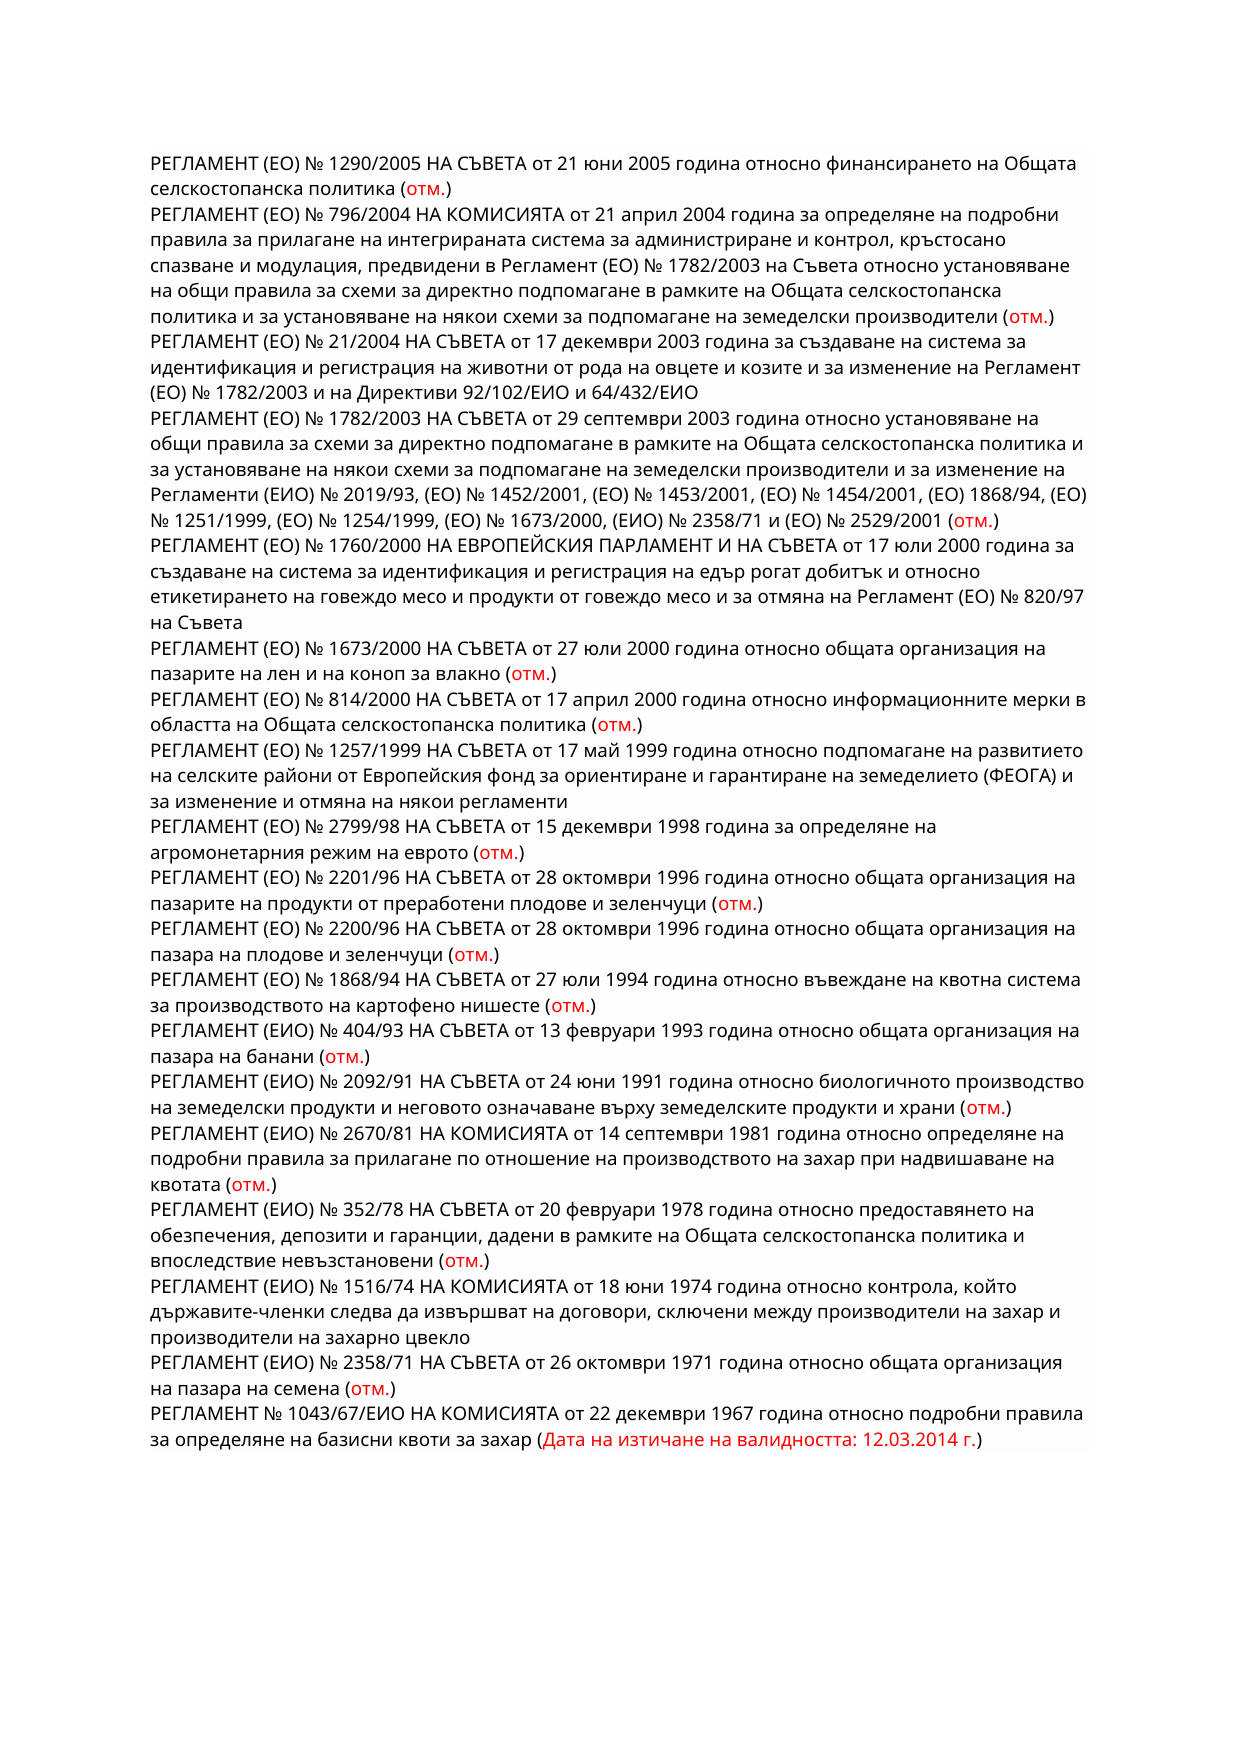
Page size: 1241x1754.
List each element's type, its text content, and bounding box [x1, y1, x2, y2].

text РЕГЛАМЕНТ (ЕО) № 1760/2000 НА ЕВРОПЕЙСКИЯ ПАРЛАМЕНТ И НА СЪВЕТА от 17 юли 2000 година за създаване на система за идентификация и регистрация на едър рогат добитък и относно етикетирането на говеждо месо и продукти от говеждо месо и за отмяна на Регламент (ЕО) № 820/97 на Съвета [150, 533, 1090, 635]
text РЕГЛАМЕНТ (ЕО) № 2201/96 НА СЪВЕТА от 28 октомври 1996 година относно общата организация на пазарите на продукти от преработени плодове и зеленчуци (отм.) [150, 864, 1090, 916]
text РЕГЛАМЕНТ (ЕИО) № 404/93 НА СЪВЕТА от 13 февруари 1993 година относно общата организация на пазара на банани (отм.) [150, 1018, 1090, 1069]
text РЕГЛАМЕНТ (ЕИО) № 2092/91 НА СЪВЕТА от 24 юни 1991 година относно биологичното производство на земеделски продукти и неговото означаване върху земеделските продукти и храни (отм.) [150, 1069, 1090, 1120]
text РЕГЛАМЕНТ (ЕО) № 1290/2005 НА СЪВЕТА от 21 юни 2005 година относно финансирането на Общата селскостопанска политика (отм.) [150, 150, 1090, 201]
text РЕГЛАМЕНТ (ЕО) № 1673/2000 НА СЪВЕТА от 27 юли 2000 година относно общата организация на пазарите на лен и на коноп за влакно (отм.) [150, 635, 1090, 686]
text РЕГЛАМЕНТ (ЕИО) № 352/78 НА СЪВЕТА от 20 февруари 1978 година относно предоставянето на обезпечения, депозити и гаранции, дадени в рамките на Общата селскостопанска политика и впоследствие невъзстановени (отм.) [150, 1196, 1090, 1273]
text РЕГЛАМЕНТ (ЕО) № 1782/2003 НА СЪВЕТА от 29 септември 2003 година относно установяване на общи правила за схеми за директно подпомагане в рамките на Общата селскостопанска политика и за установяване на някои схеми за подпомагане на земеделски производители и за изменение на Регламенти (EИО) № 2019/93, (EО) № 1452/2001, (EО) № 1453/2001, (EО) № 1454/2001, (EО) 1868/94, (EО) № 1251/1999, (EО) № 1254/1999, (EО) № 1673/2000, (EИО) № 2358/71 и (EО) № 2529/2001 (отм.) [150, 405, 1090, 533]
text РЕГЛАМЕНТ (ЕИО) № 2358/71 НА СЪВЕТА от 26 октомври 1971 година относно общата организация на пазара на семена (отм.) [150, 1349, 1090, 1401]
text РЕГЛАМЕНТ (ЕО) № 796/2004 НА КОМИСИЯТА от 21 април 2004 година за определяне на подробни правила за прилагане на интегрираната система за администриране и контрол, кръстосано спазване и модулация, предвидени в Регламент (ЕО) № 1782/2003 на Съвета относно установяване на общи правила за схеми за директно подпомагане в рамките на Общата селскостопанска политика и за установяване на някои схеми за подпомагане на земеделски производители (отм.) [150, 201, 1090, 329]
text РЕГЛАМЕНТ (ЕО) № 1868/94 НА СЪВЕТА от 27 юли 1994 година относно въвеждане на квотна система за производството на картофено нишесте (отм.) [150, 967, 1090, 1018]
text РЕГЛАМЕНТ (ЕИО) № 1516/74 НА КОМИСИЯТА от 18 юни 1974 година относно контрола, който държавите-членки следва да извършват на договори, сключени между производители на захар и производители на захарно цвекло [150, 1273, 1090, 1349]
text РЕГЛАМЕНТ (ЕО) № 1257/1999 НА СЪВЕТА от 17 май 1999 година относно подпомагане на развитието на селските райони от Европейския фонд за ориентиране и гарантиране на земеделието (ФЕОГА) и за изменение и отмяна на някои регламенти [150, 737, 1090, 813]
text РЕГЛАМЕНТ (ЕО) № 2799/98 НА СЪВЕТА от 15 декември 1998 година за определяне на агромонетарния режим на еврото (отм.) [150, 813, 1090, 864]
text РЕГЛАМЕНТ (ЕО) № 2200/96 НА СЪВЕТА от 28 октомври 1996 година относно общата организация на пазара на плодове и зеленчуци (отм.) [150, 916, 1090, 967]
text РЕГЛАМЕНТ № 1043/67/ЕИО НА КОМИСИЯТА от 22 декември 1967 година относно подробни правила за определяне на базисни квоти за захар (Дата на изтичане на валидността: 12.03.2014 г.) [150, 1401, 1090, 1452]
text РЕГЛАМЕНТ (ЕO) № 814/2000 НА СЪВЕТА от 17 април 2000 година относно информационните мерки в областта на Общата селскостопанска политика (отм.) [150, 686, 1090, 737]
text РЕГЛАМЕНТ (ЕО) № 21/2004 НА СЪВЕТА от 17 декември 2003 година за създаване на система за идентификация и регистрация на животни от рода на овцете и козите и за изменение на Регламент (EO) № 1782/2003 и на Директиви 92/102/ЕИО и 64/432/ЕИО [150, 329, 1090, 405]
text РЕГЛАМЕНТ (ЕИО) № 2670/81 НА КОМИСИЯТА от 14 септември 1981 година относно определяне на подробни правила за прилагане по отношение на производството на захар при надвишаване на квотата (отм.) [150, 1120, 1090, 1196]
